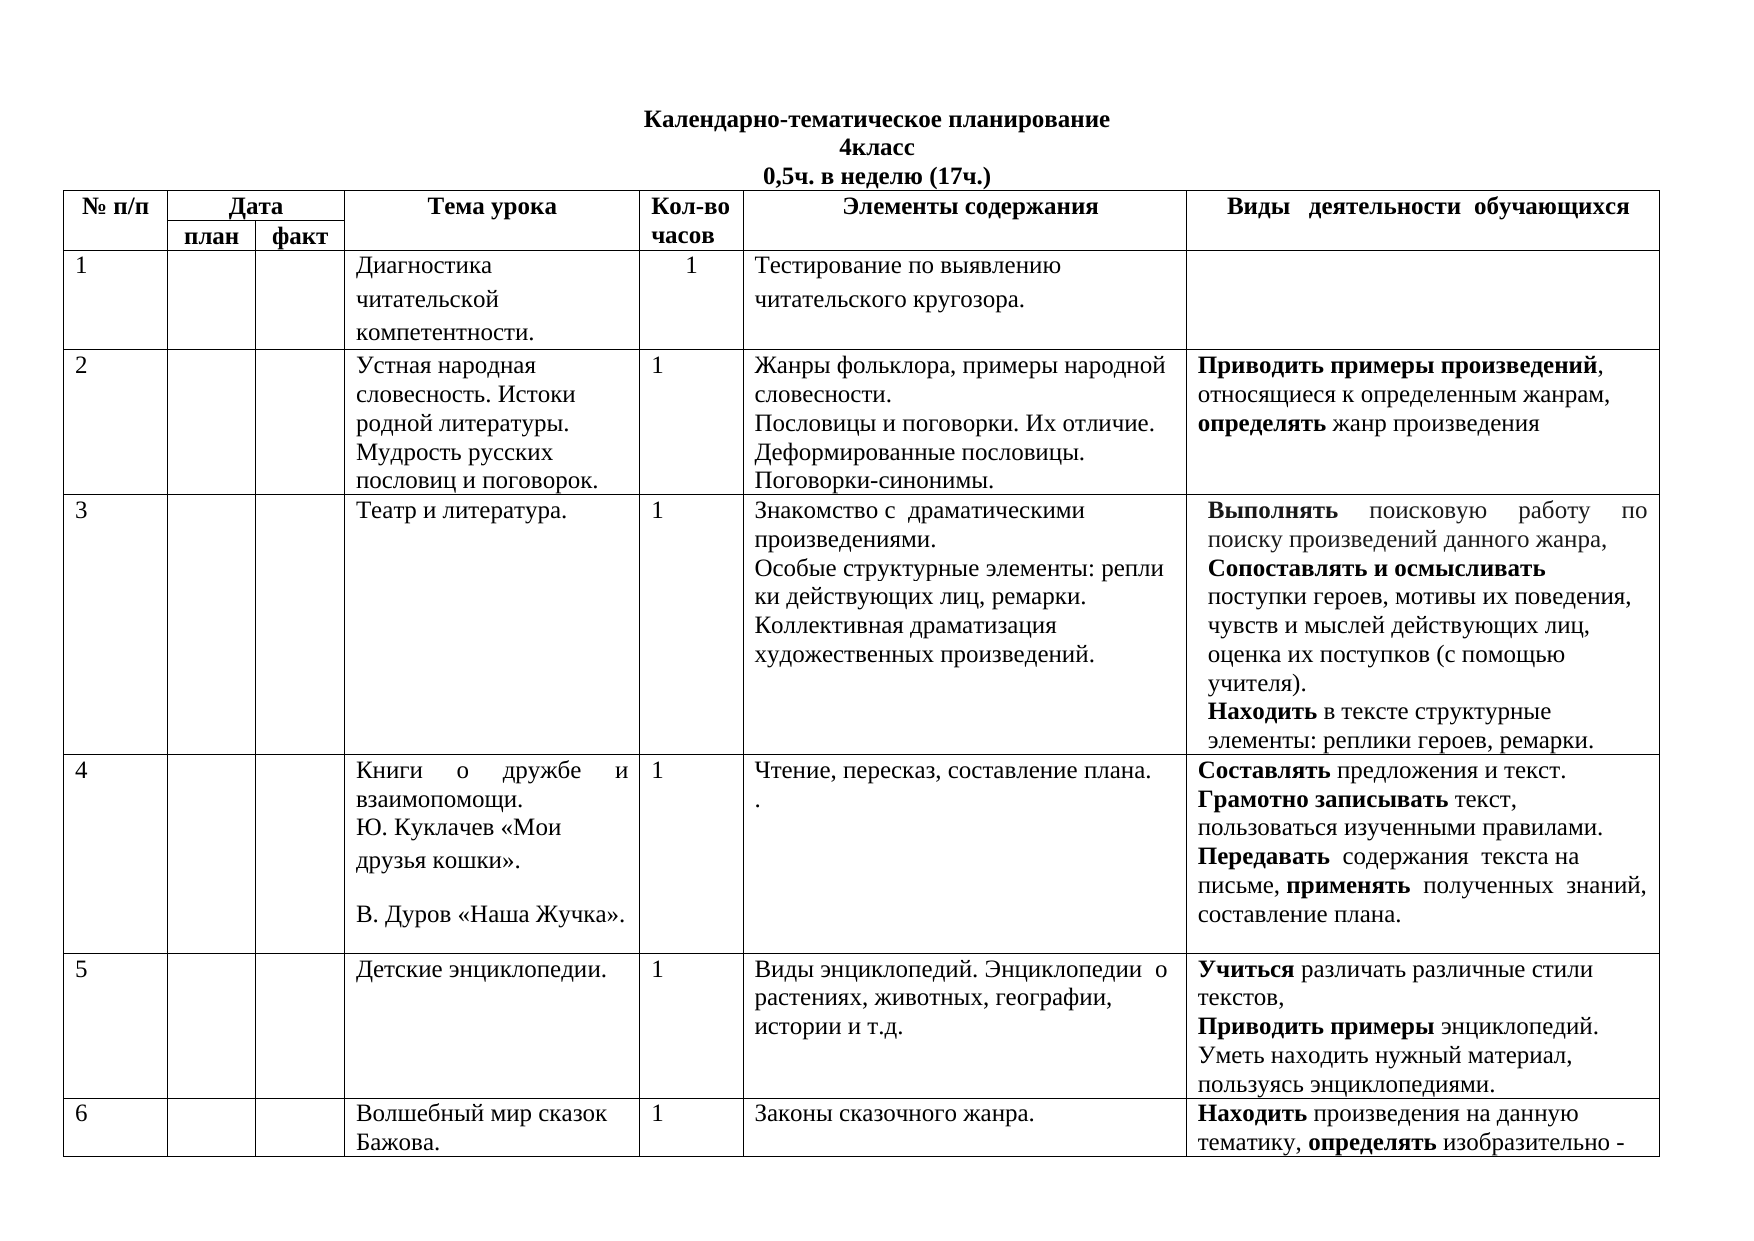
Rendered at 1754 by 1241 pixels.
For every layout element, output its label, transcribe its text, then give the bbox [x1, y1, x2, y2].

table_cell 1 [640, 1099, 743, 1156]
table_cell [256, 755, 344, 953]
table_cell 3 [64, 495, 167, 754]
text 0,5ч. в неделю (17ч.) [75, 161, 1679, 190]
table_cell 1 [64, 251, 167, 349]
table_cell [168, 495, 255, 754]
table_cell Приводить примеры произведений, относящиеся к определенным жанрам, определять жанр произведения [1187, 350, 1659, 494]
table_cell 1 [640, 251, 743, 349]
table_cell Чтение, пересказ, составление плана. . [744, 755, 1186, 953]
table_cell Театр и литература. [345, 495, 639, 754]
table_cell 1 [640, 954, 743, 1097]
table_cell Устная народная словесность. Истоки родной литературы. Мудрость русских пословиц и поговорок. [345, 350, 639, 494]
table_cell [168, 954, 255, 1097]
table_cell 1 [640, 495, 743, 754]
text 4класс [75, 132, 1679, 161]
table_cell план [168, 221, 255, 249]
table_cell 6 [64, 1099, 167, 1156]
table_header Виды деятельности обучающихся [1187, 191, 1659, 249]
table_cell [256, 495, 344, 754]
table_cell 5 [64, 954, 167, 1097]
table_cell [256, 251, 344, 349]
table_cell Составлять предложения и текст. Грамотно записывать текст, пользоваться изученными правилами. Передавать содержания текста на письме, применять полученных знаний, составление плана. [1187, 755, 1659, 953]
table_cell Знакомство с драматическими произведениями. Особые структурные элементы: реплики действующих лиц, ремарки. Коллективная драматизация художественных произведений. [744, 495, 1186, 754]
table_cell 1 [640, 350, 743, 494]
table_cell [256, 1099, 344, 1156]
table_cell [168, 350, 255, 494]
table_cell Виды энциклопедий. Энциклопедии о растениях, животных, географии, истории и т.д. [744, 954, 1186, 1097]
table_header Тема урока [345, 191, 639, 249]
table_cell Жанры фольклора, примеры народной словесности. Пословицы и поговорки. Их отличие. Деформированные пословицы. Поговорки-синонимы. [744, 350, 1186, 494]
table_cell [168, 1099, 255, 1156]
table_header Элементы содержания [744, 191, 1186, 249]
table_cell Детские энциклопедии. [345, 954, 639, 1097]
table_header Кол-во часов [640, 191, 743, 249]
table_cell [1187, 1099, 1659, 1156]
table_cell 4 [64, 755, 167, 953]
table_cell [168, 251, 255, 349]
text Календарно-тематическое планирование [75, 104, 1679, 132]
table_cell Книги о дружбе и взаимопомощи. Ю. Куклачев «Мои друзья кошки». В. Дуров «Наша Жучка». [345, 755, 639, 953]
table_cell Выполнять поисковую работу по поиску произведений данного жанра, Сопоставлять и осмысливать поступки героев, мотивы их поведения, чувств и мыслей действующих лиц, оценка их поступков (с помощью учителя). Находить в тексте структурные элементы: реплики героев, ремарки. [1187, 495, 1659, 754]
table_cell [345, 1099, 639, 1156]
table_header Дата [168, 191, 344, 220]
table_cell 2 [64, 350, 167, 494]
table_cell [168, 755, 255, 953]
table_header № п/п [64, 191, 167, 249]
table_cell [256, 350, 344, 494]
table_cell [256, 954, 344, 1097]
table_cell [744, 1099, 1186, 1156]
table_cell факт [256, 221, 344, 249]
table_cell [1187, 251, 1659, 349]
table_cell Учиться различать различные стили текстов, Приводить примеры энциклопедий. Уметь находить нужный материал, пользуясь энциклопедиями. [1187, 954, 1659, 1097]
table_cell Диагностика читательской компетентности. [345, 251, 639, 349]
table_cell Тестирование по выявлению читательского кругозора. [744, 251, 1186, 349]
table_cell 1 [640, 755, 743, 953]
